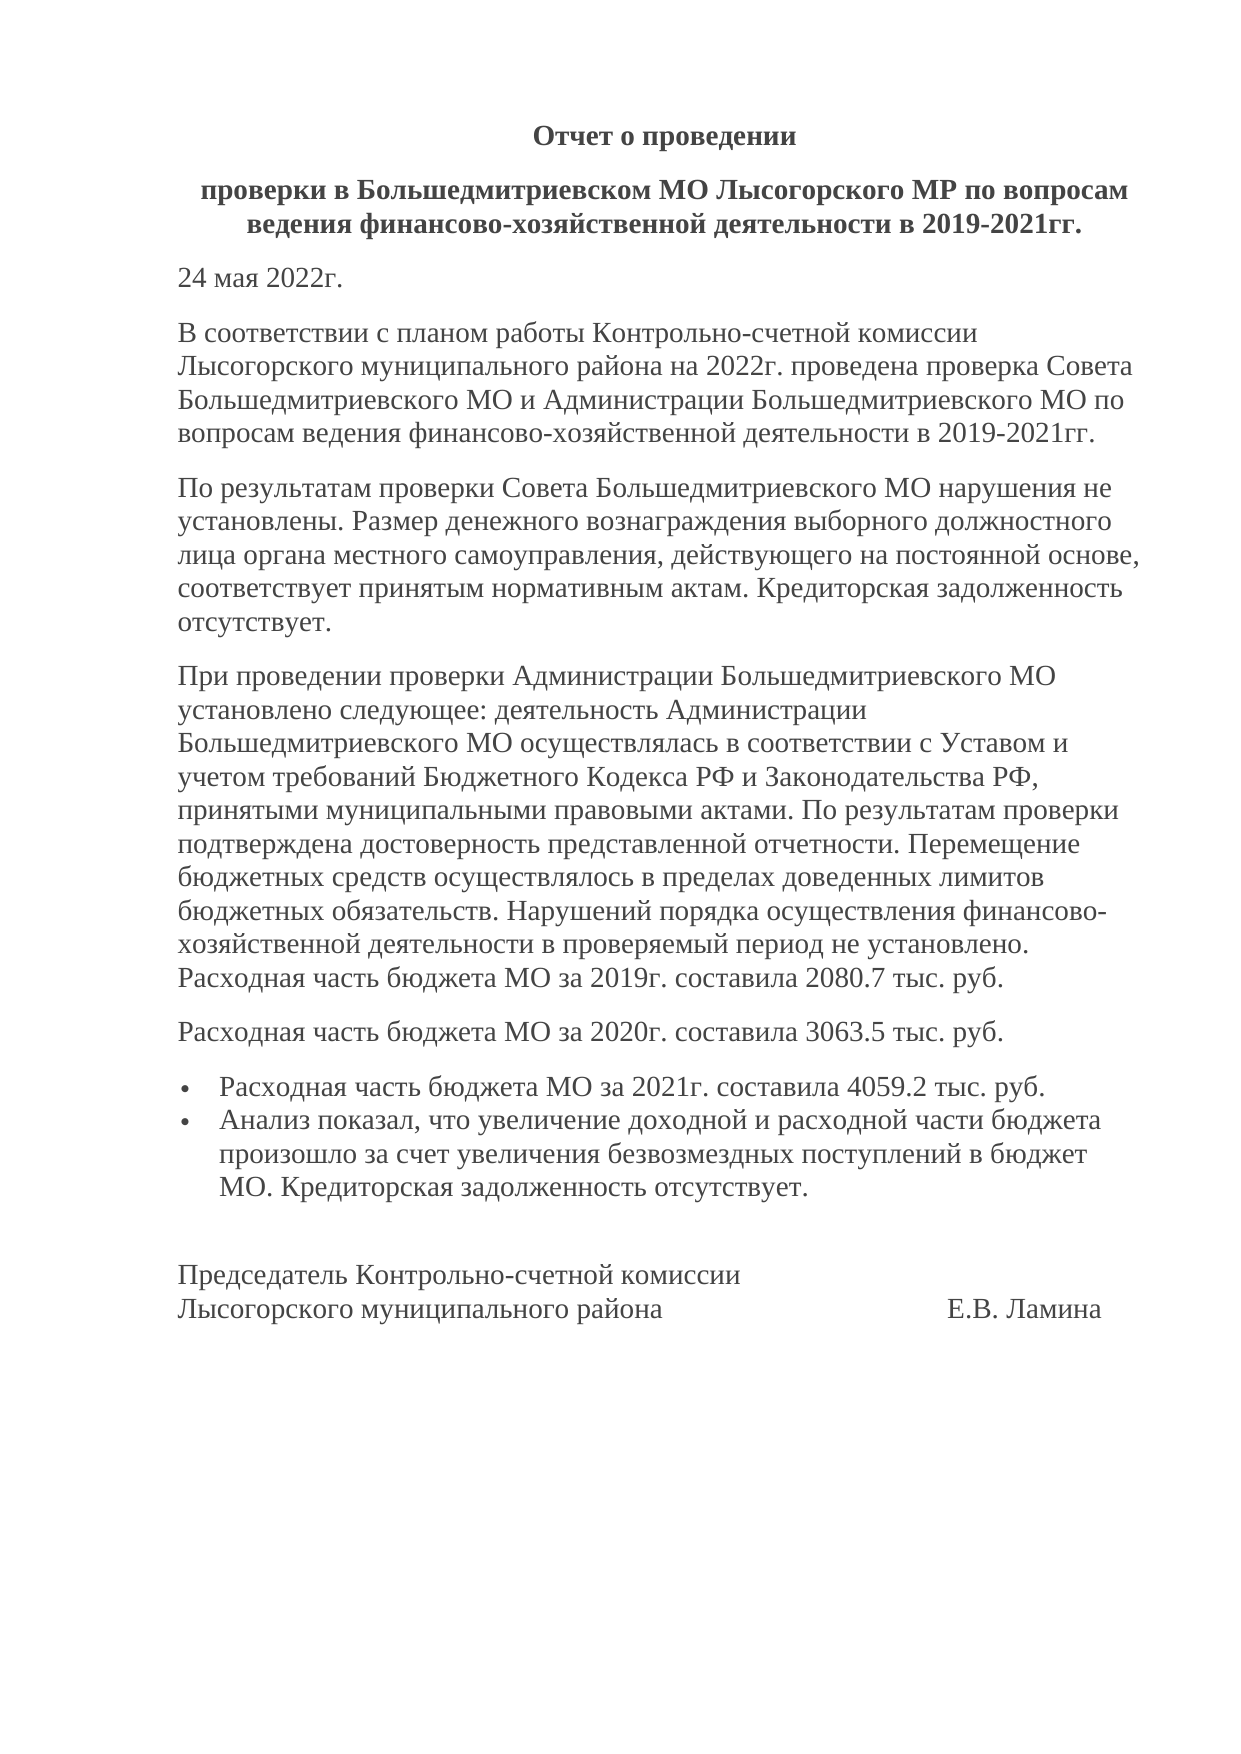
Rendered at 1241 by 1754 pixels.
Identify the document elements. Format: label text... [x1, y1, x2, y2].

text Расходная часть бюджета МО за 2020г. составила 3063.5 тыс. руб. [177, 1014, 1152, 1048]
list Расходная часть бюджета МО за 2021г. составила 4059.2 тыс. руб. [181, 1069, 1110, 1102]
text Лысогорского муниципального района Е.В. Ламина [177, 1291, 1152, 1324]
text проверки в Большедмитриевском МО Лысогорского МР по вопросам ведения финансово-хозяйственной деятельности в 2019-2021гг. [177, 172, 1152, 239]
text Председатель Контрольно-счетной комиссии [177, 1257, 1152, 1291]
text По результатам проверки Совета Большедмитриевского МО нарушения не установлены. Размер денежного вознаграждения выборного должностного лица органа местного самоуправления, действующего на постоянной основе, соответствует принятым нормативным актам. Кредиторская задолженность отсутствует. [177, 470, 1152, 637]
text Отчет о проведении [177, 118, 1152, 152]
text При проведении проверки Администрации Большедмитриевского МО установлено следующее: деятельность Администрации Большедмитриевского МО осуществлялась в соответствии с Уставом и учетом требований Бюджетного Кодекса РФ и Законодательства РФ, принятыми муниципальными правовыми актами. По результатам проверки подтверждена достоверность представленной отчетности. Перемещение бюджетных средств осуществлялось в пределах доведенных лимитов бюджетных обязательств. Нарушений порядка осуществления финансово-хозяйственной деятельности в проверяемый период не установлено. Расходная часть бюджета МО за 2019г. составила 2080.7 тыс. руб. [177, 658, 1152, 994]
text 24 мая 2022г. [177, 260, 1152, 294]
list Анализ показал, что увеличение доходной и расходной части бюджета произошло за счет увеличения безвозмездных поступлений в бюджет МО. Кредиторская задолженность отсутствует. [181, 1102, 1110, 1203]
text В соответствии с планом работы Контрольно-счетной комиссии Лысогорского муниципального района на 2022г. проведена проверка Совета Большедмитриевского МО и Администрации Большедмитриевского МО по вопросам ведения финансово-хозяйственной деятельности в 2019-2021гг. [177, 315, 1152, 449]
